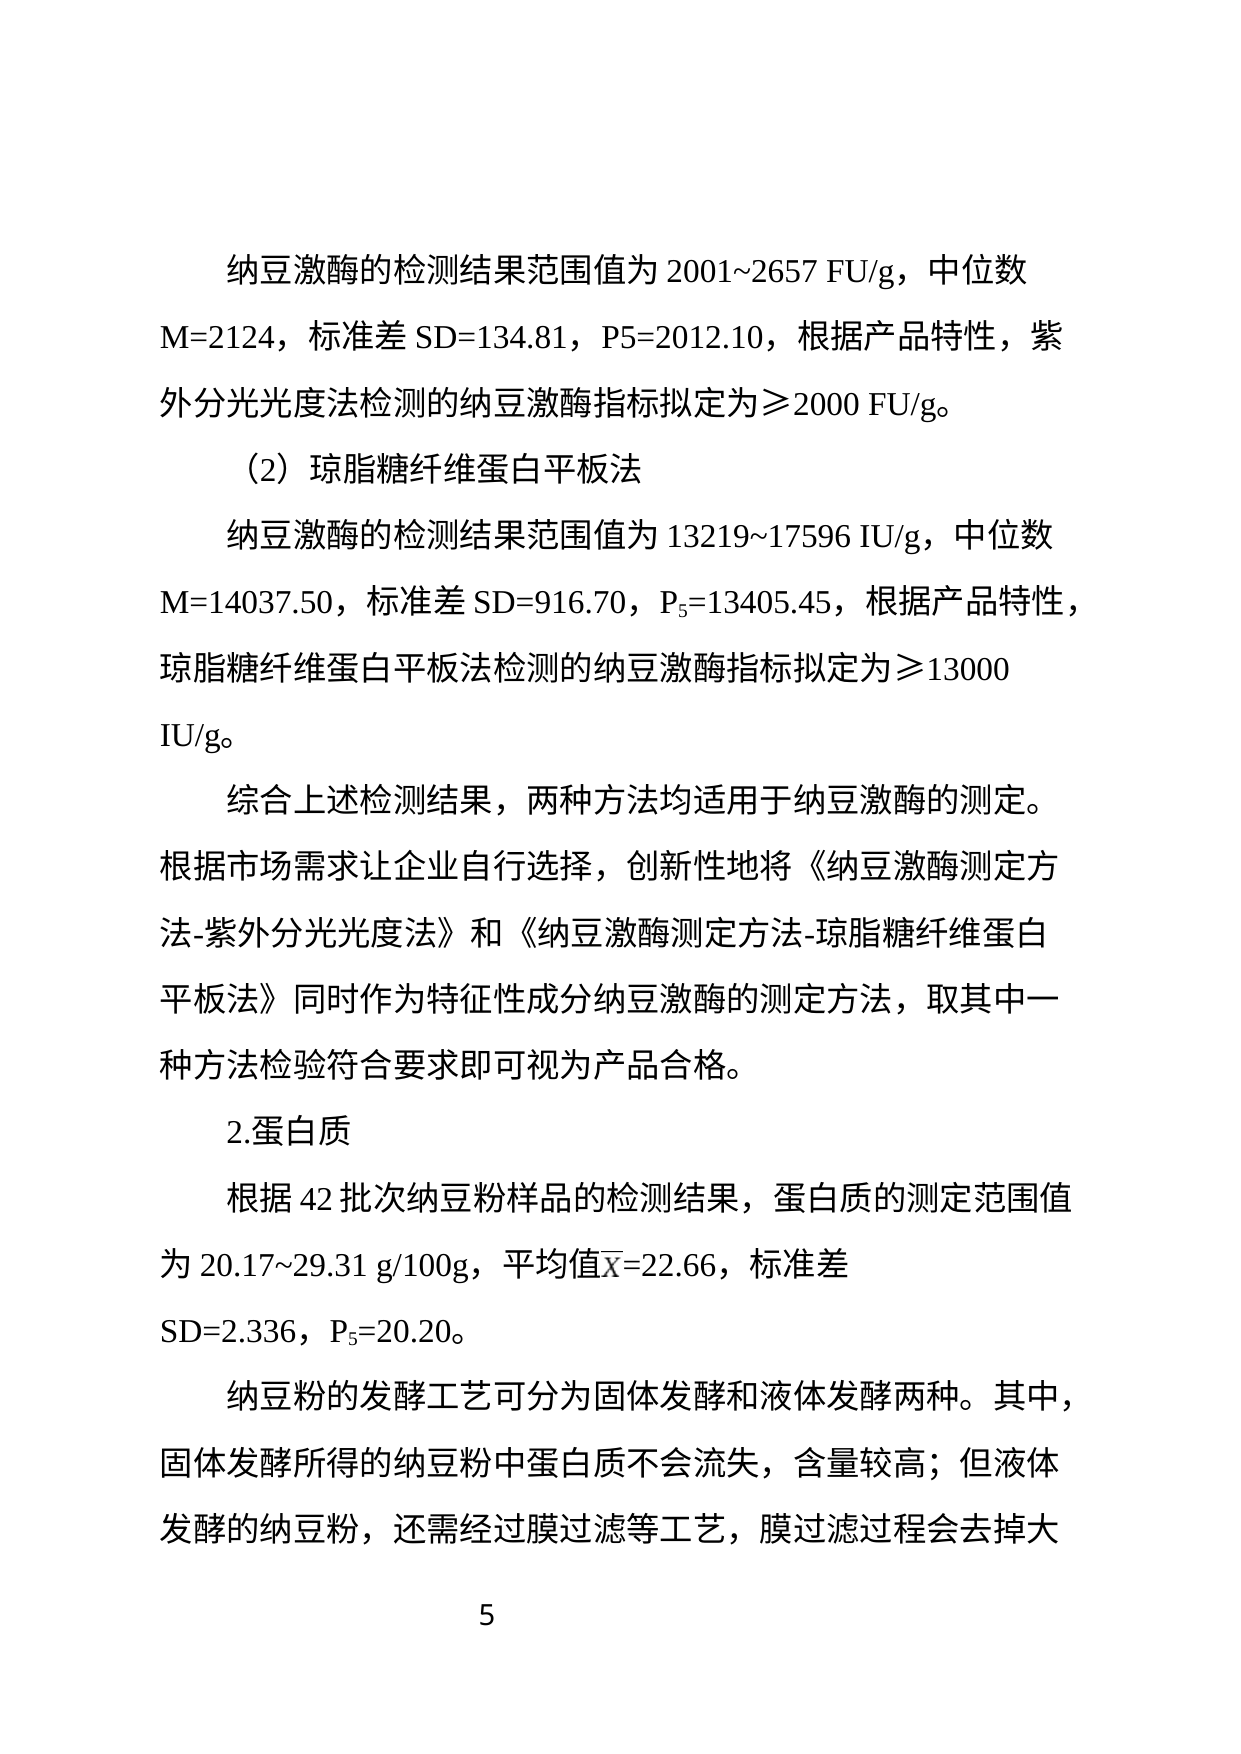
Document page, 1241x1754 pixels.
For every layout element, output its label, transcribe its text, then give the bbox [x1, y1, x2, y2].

picture [601, 1251, 623, 1277]
list 纳豆激酶的检测结果范围值为13219~17596 IU/g，中位数M=14037.50，标准差SD=916.70，P5=13405.45，根据产品特性，琼脂糖纤维蛋白平板法检测的纳豆激酶指标拟定为≥13000 IU/g。 [159, 500, 1081, 765]
list 琼脂糖纤维蛋白平板法 [159, 434, 1081, 500]
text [159, 1361, 1081, 1560]
list 综合上述检测结果，两种方法均适用于纳豆激酶的测定。根据市场需求让企业自行选择，创新性地将《纳豆激酶测定方法-紫外分光光度法》和《纳豆激酶测定方法-琼脂糖纤维蛋白平板法》同时作为特征性成分纳豆激酶的测定方法，取其中一种方法检验符合要求即可视为产品合格。 [159, 765, 1081, 1096]
list 纳豆激酶的检测结果范围值为2001~2657 FU/g，中位数M=2124，标准差SD=134.81，P5=2012.10，根据产品特性，紫外分光光度法检测的纳豆激酶指标拟定为≥2000 FU/g。 [159, 235, 1081, 434]
text 根据42批次纳豆粉样品的检测结果，蛋白质的测定范围值为20.17~29.31 g/100g，平均值=22.66，标准差SD=2.336，P5=20.20。 [159, 1163, 1081, 1361]
list 2.蛋白质 [159, 1096, 1081, 1163]
